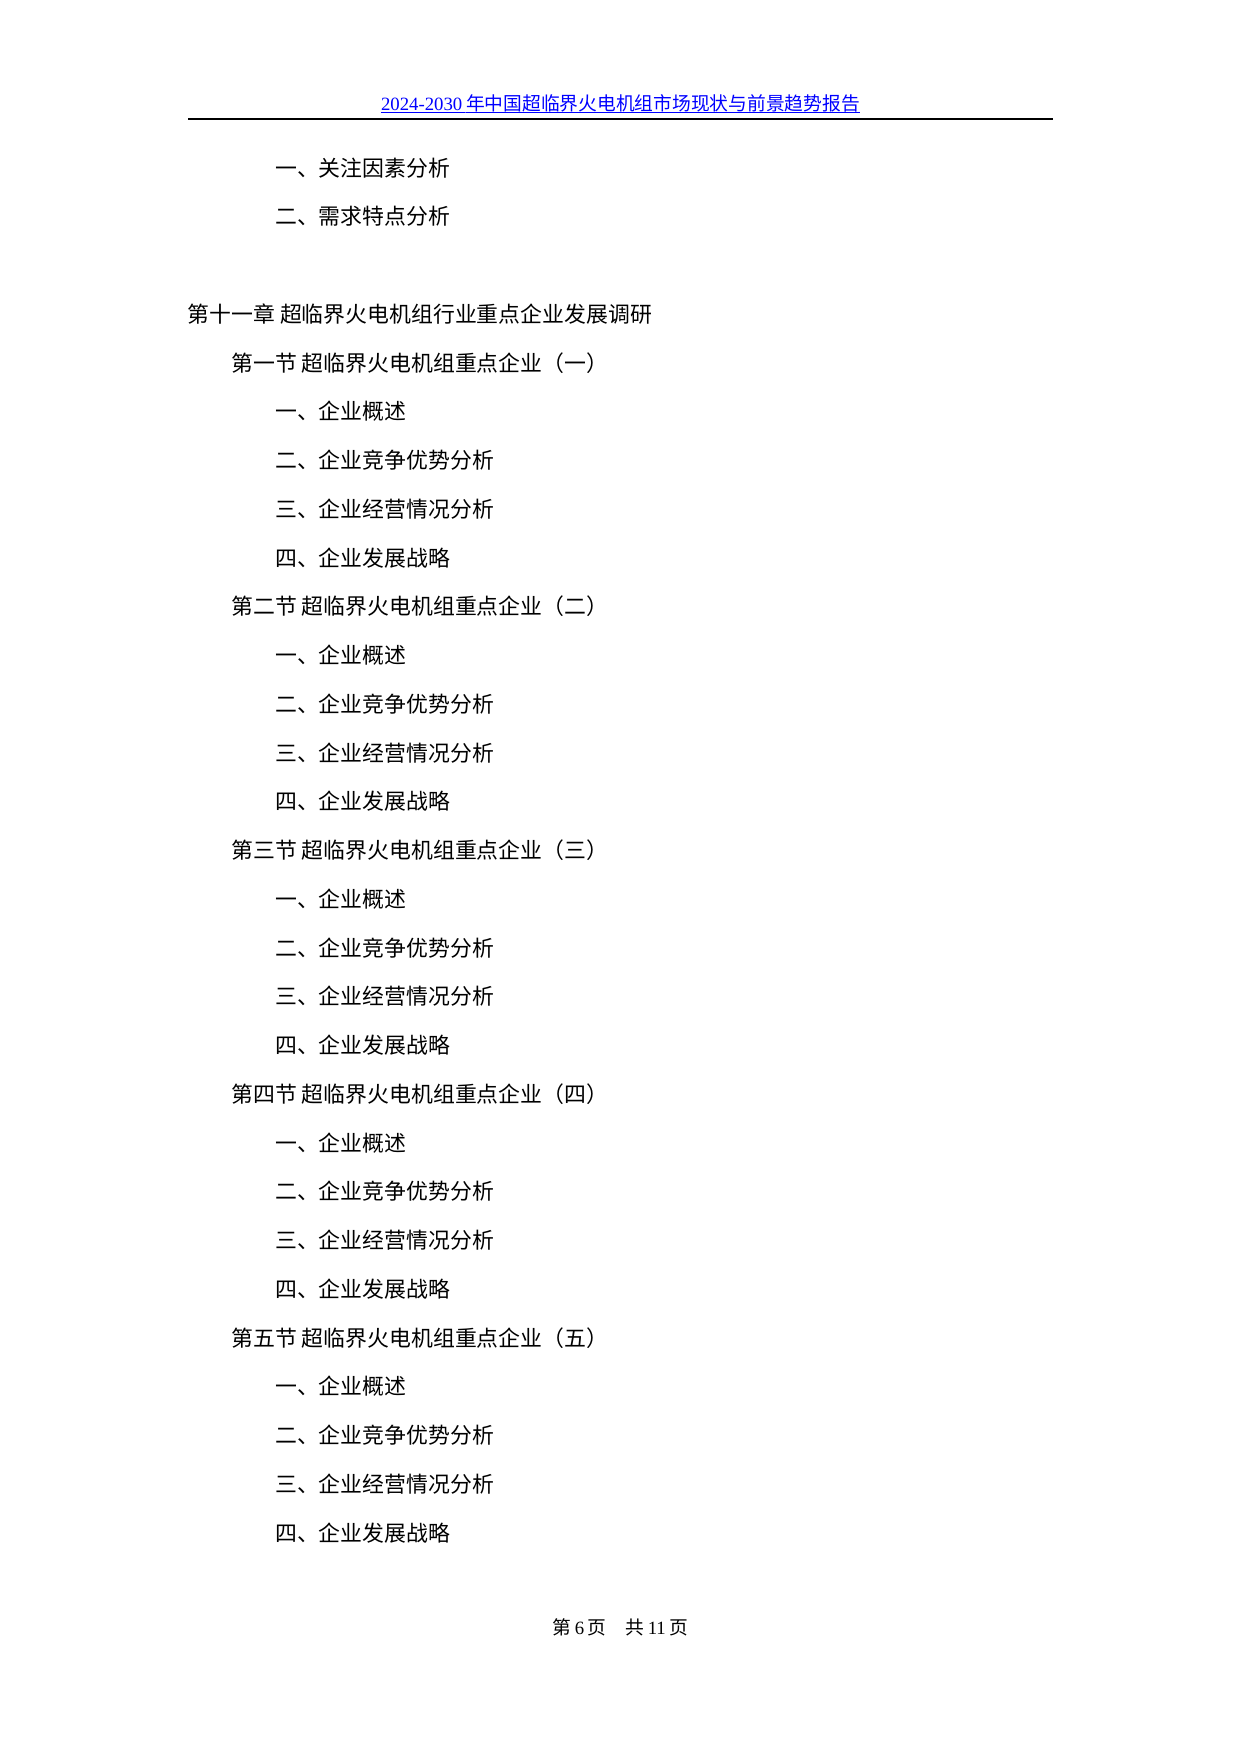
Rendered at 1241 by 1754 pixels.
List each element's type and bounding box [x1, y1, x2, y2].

text [187, 150, 1053, 1548]
